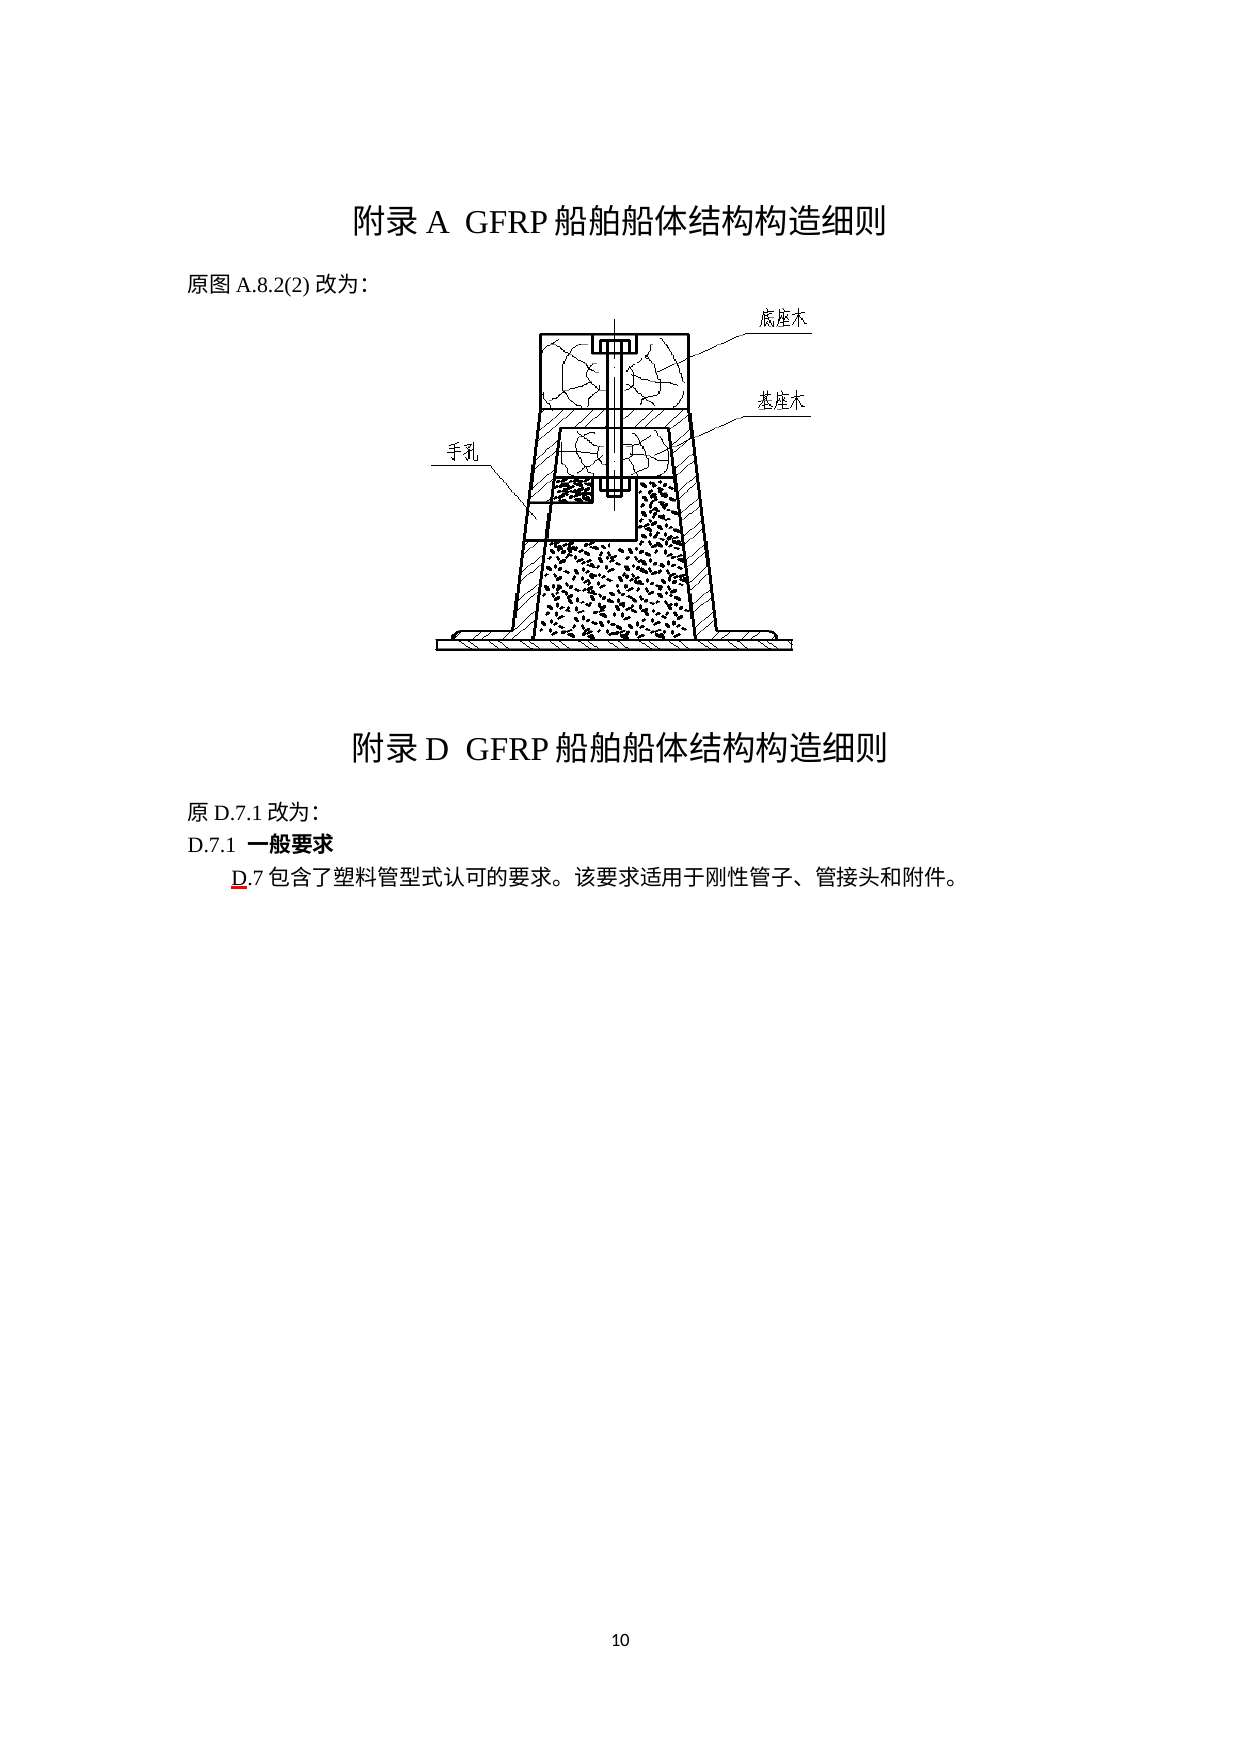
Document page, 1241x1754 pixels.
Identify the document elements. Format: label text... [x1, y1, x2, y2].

text 附录A GFRP船舶船体结构构造细则 [187, 194, 1053, 243]
text 原图A.8.2(2) 改为： [187, 267, 1053, 299]
text 原D.7.1改为： [187, 794, 1053, 827]
picture [406, 299, 834, 667]
text D.7包含了塑料管型式认可的要求。该要求适用于刚性管子、管接头和附件。 [187, 859, 1053, 892]
text 附录D GFRP船舶船体结构构造细则 [187, 722, 1053, 770]
text D.7.1 一般要求 [187, 827, 1053, 859]
